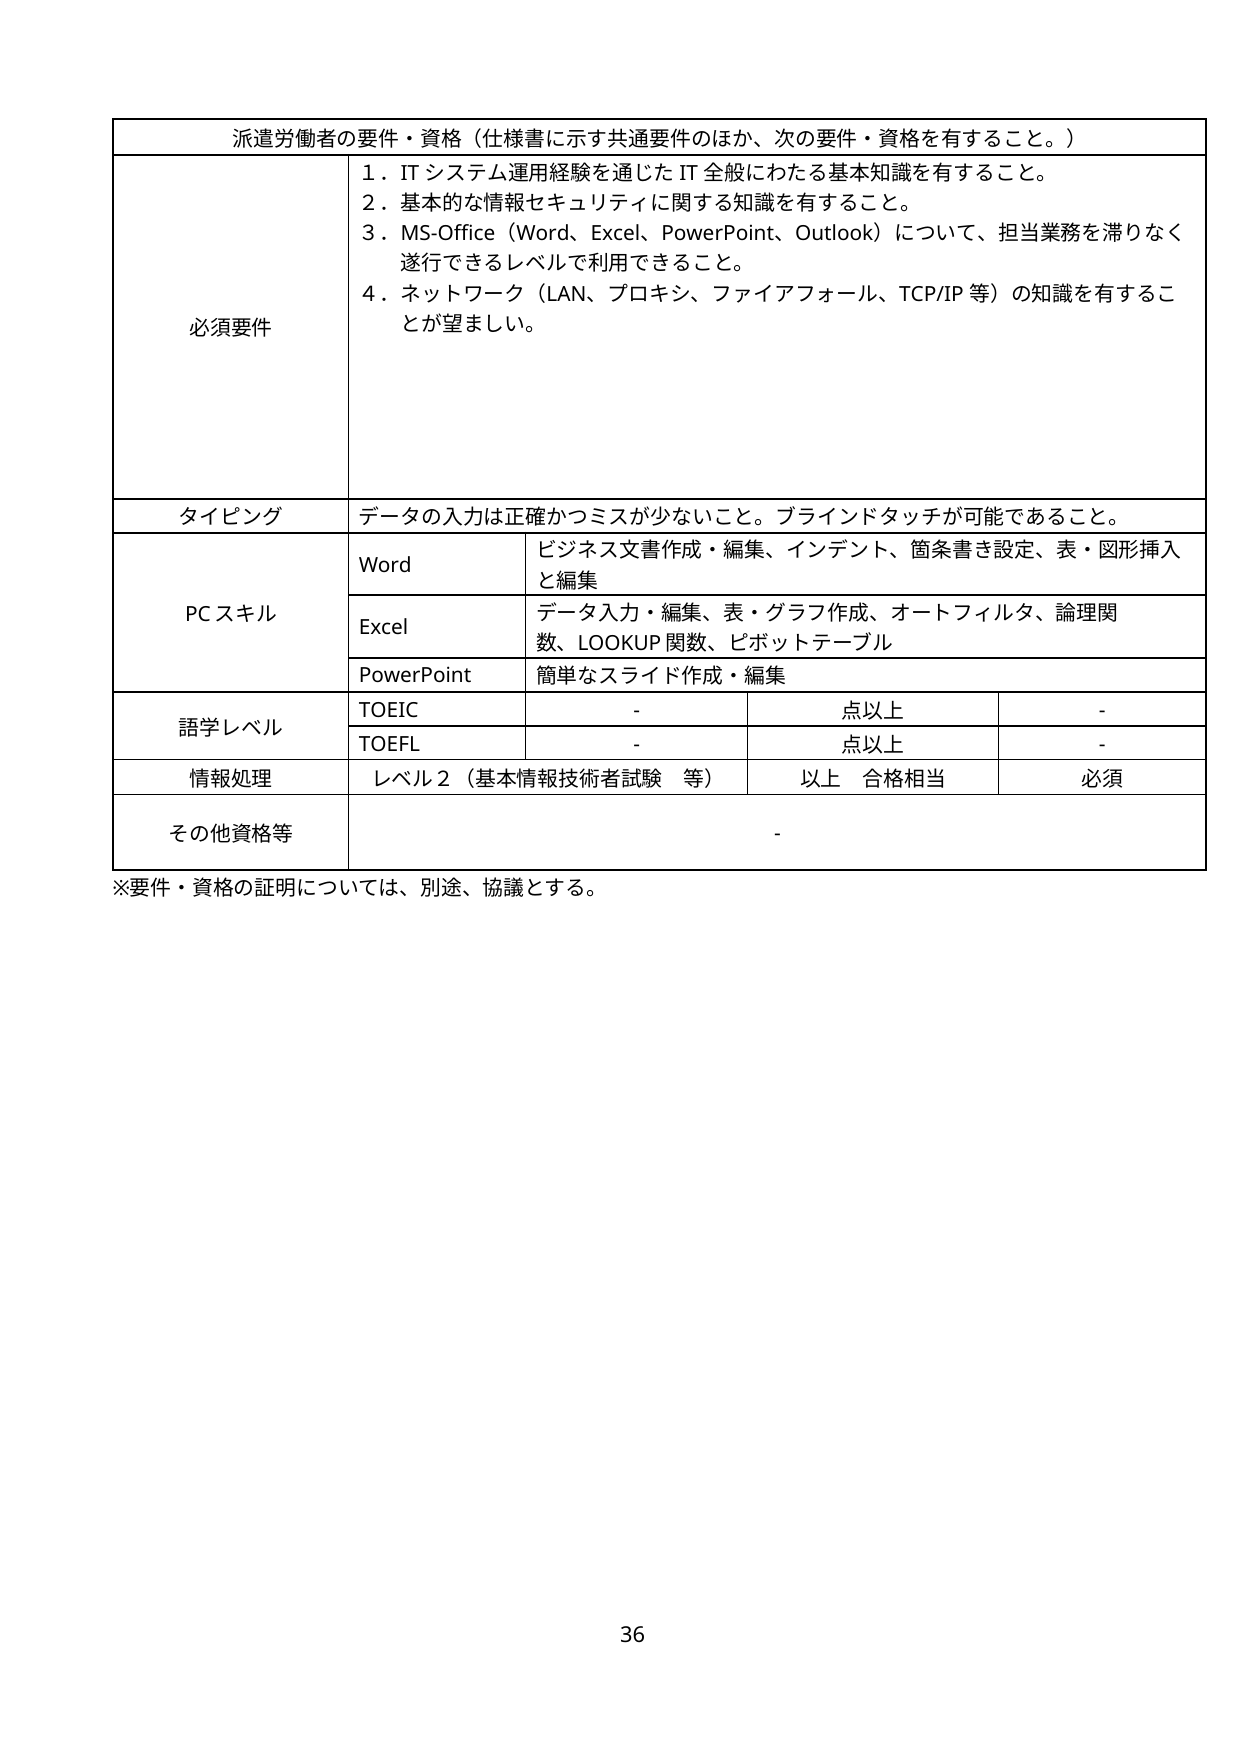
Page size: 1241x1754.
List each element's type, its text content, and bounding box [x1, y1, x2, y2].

table_cell TOEIC [349, 693, 525, 725]
table_cell ビジネス文書作成・編集、インデント、箇条書き設定、表・図形挿入と編集 [526, 534, 1205, 594]
table_cell タイピング [114, 500, 348, 532]
table_cell １．IT システム運用経験を通じた IT 全般にわたる基本知識を有すること。 ２．基本的な情報セキュリティに関する知識を有すること。 ３．MS-Office（Word、Excel、PowerPoint、Outlook）について、担当業務を滞りなく遂行できるレベルで利用できること。 ４．ネットワーク（LAN、プロキシ、ファイアフォール、TCP/IP 等）の知識を有することが望ましい。 [349, 156, 1205, 497]
table_cell 語学レベル [114, 693, 348, 759]
table_header 派遣労働者の要件・資格（仕様書に示す共通要件のほか、次の要件・資格を有すること。） [114, 120, 1205, 154]
table_cell - [349, 795, 1205, 869]
table_cell 点以上 [748, 727, 998, 759]
table_cell TOEFL [349, 727, 525, 759]
table_cell Word [349, 534, 525, 594]
table_cell 簡単なスライド作成・編集 [526, 659, 1205, 691]
table_cell - [999, 727, 1205, 759]
table_cell データの入力は正確かつミスが少ないこと。ブラインドタッチが可能であること。 [349, 500, 1205, 532]
table_cell Excel [349, 596, 525, 657]
table_cell - [526, 693, 747, 725]
table_cell 以上 合格相当 [748, 760, 998, 793]
table_cell レベル２（基本情報技術者試験 等） [349, 760, 747, 793]
text ※要件・資格の証明については、別途、協議とする。 [112, 871, 1153, 902]
table_cell 必須要件 [114, 156, 348, 497]
table_cell - [526, 727, 747, 759]
table_cell - [999, 693, 1205, 725]
table_cell 必須 [999, 760, 1205, 793]
table_cell データ入力・編集、表・グラフ作成、オートフィルタ、論理関数、LOOKUP関数、ピボットテーブル [526, 596, 1205, 657]
table_cell PCスキル [114, 534, 348, 691]
table_cell 情報処理 [114, 760, 348, 793]
table_cell PowerPoint [349, 659, 525, 691]
table_cell 点以上 [748, 693, 998, 725]
table_cell その他資格等 [114, 795, 348, 869]
